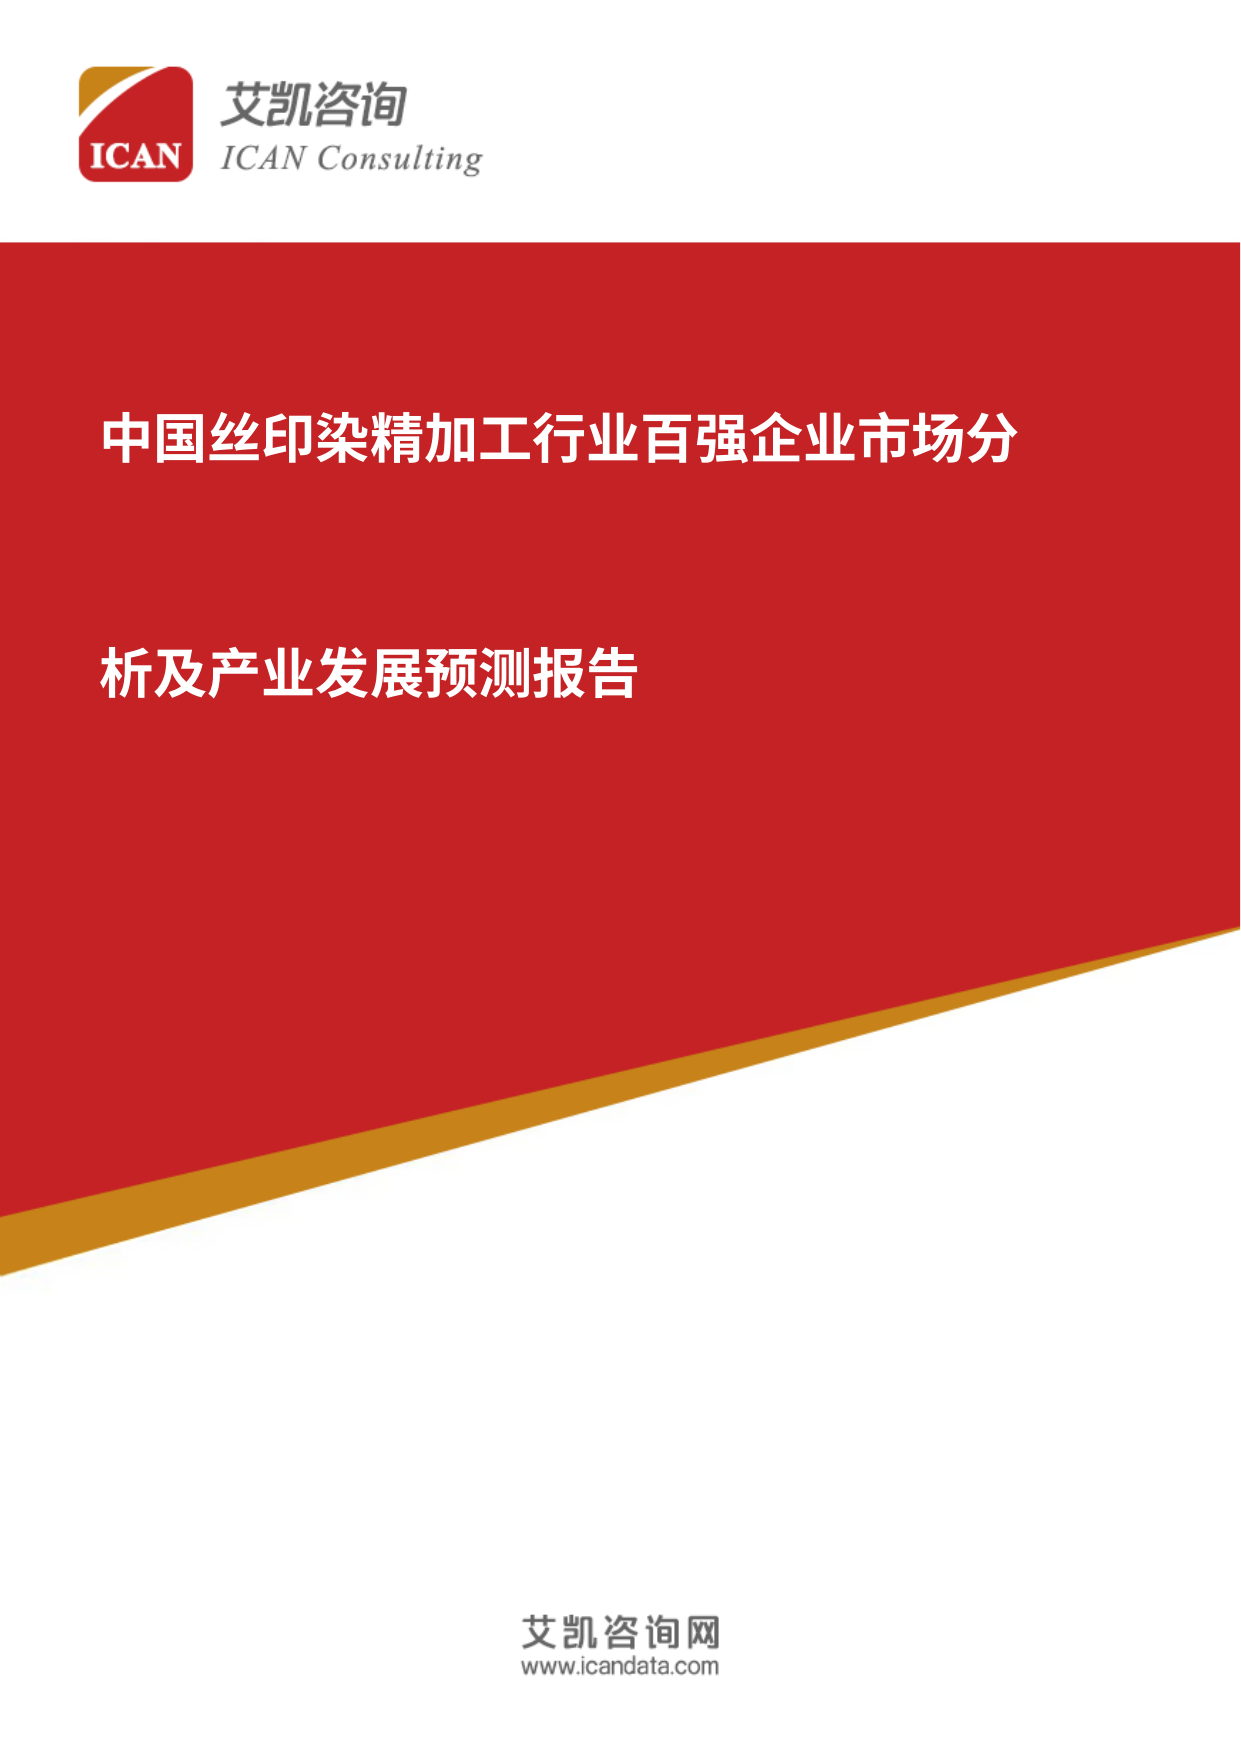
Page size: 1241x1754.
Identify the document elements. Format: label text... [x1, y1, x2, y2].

subtitle 中国丝印染精加工行业百强企业市场分析及产业发展预测报告 [99, 386, 1053, 718]
picture [0, 5, 1241, 1754]
